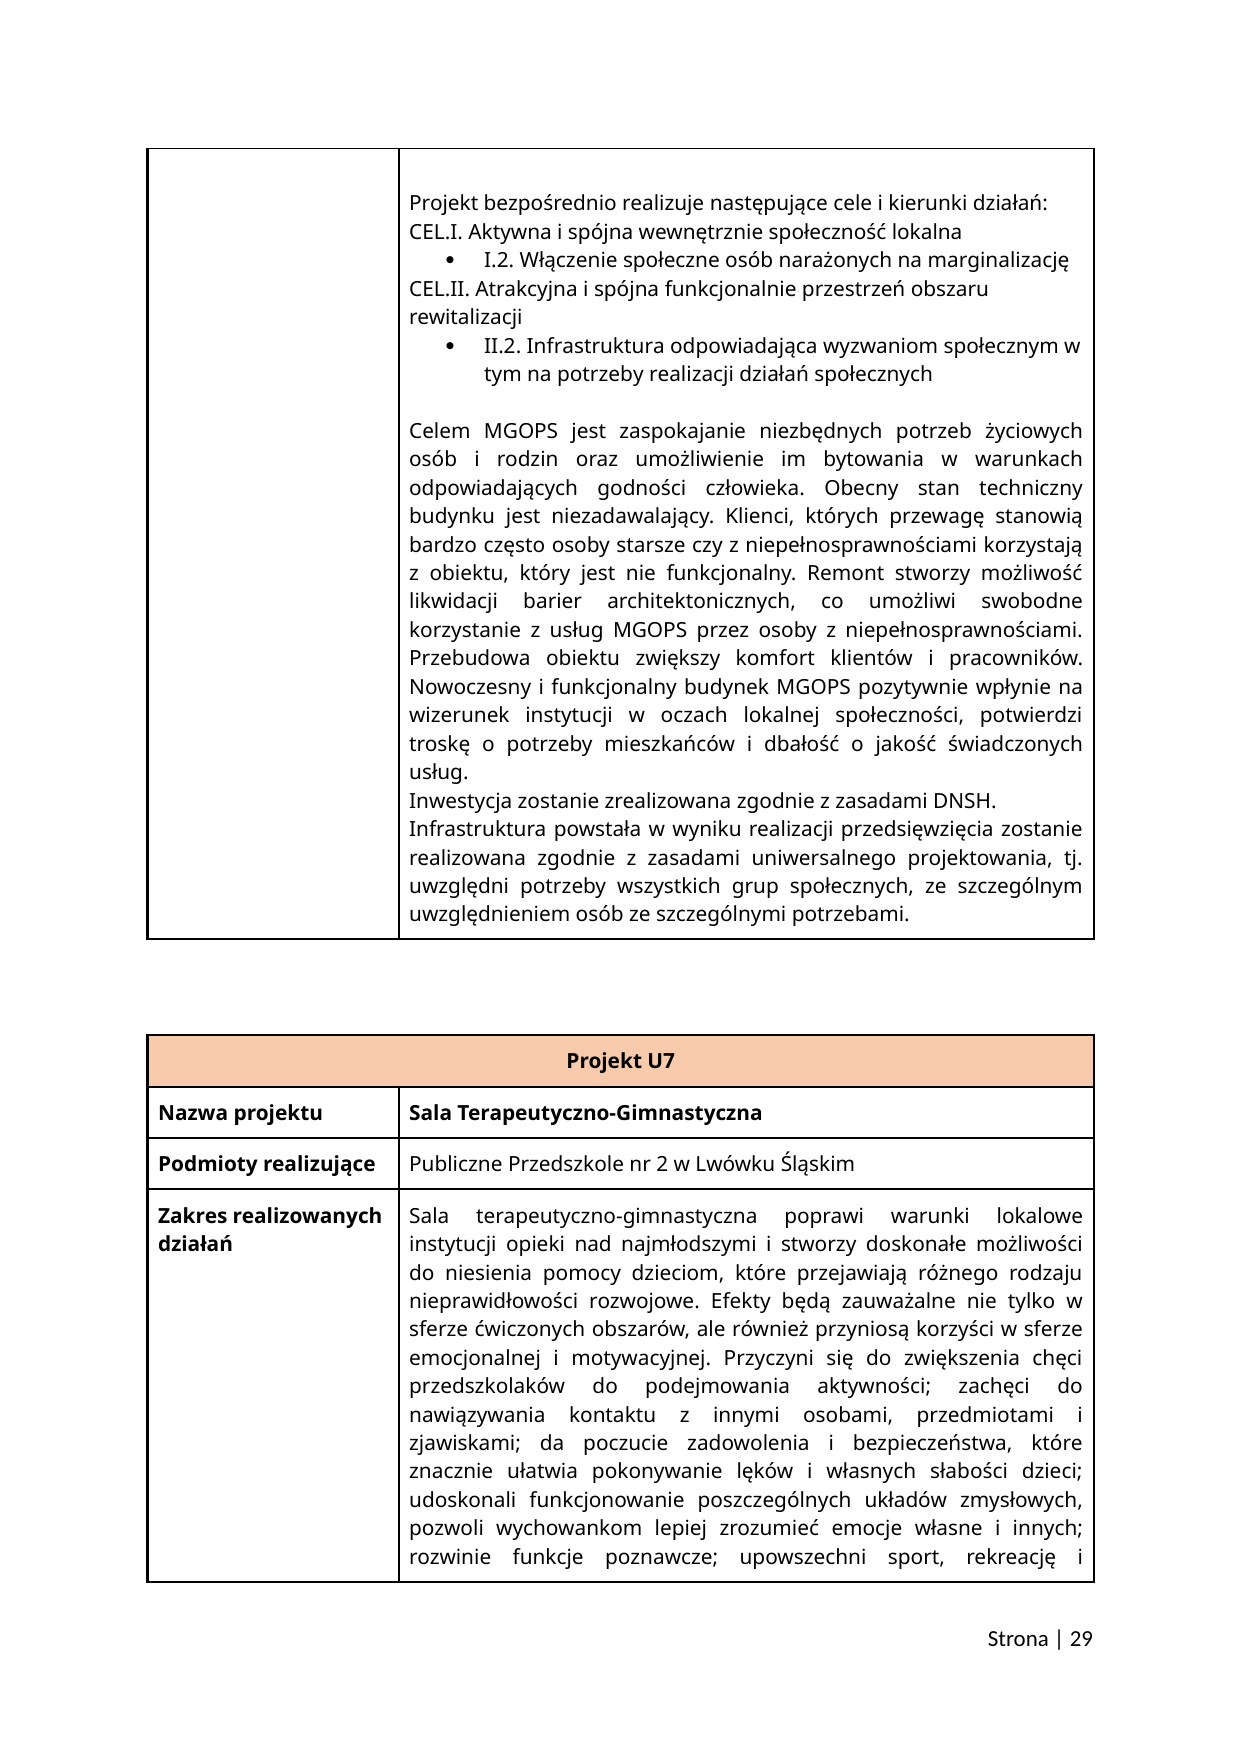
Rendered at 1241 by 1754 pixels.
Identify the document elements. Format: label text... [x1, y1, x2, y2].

table_cell Sala Terapeutyczno-Gimnastyczna [400, 1088, 1093, 1137]
table_cell Podmioty realizujące [149, 1139, 398, 1188]
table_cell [149, 1190, 398, 1581]
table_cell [400, 149, 1093, 938]
table_header Projekt U7 [149, 1036, 1093, 1086]
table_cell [149, 149, 398, 938]
table_cell Nazwa projektu [149, 1088, 398, 1137]
table_cell Publiczne Przedszkole nr 2 w Lwówku Śląskim [400, 1139, 1093, 1188]
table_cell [400, 1190, 1093, 1581]
